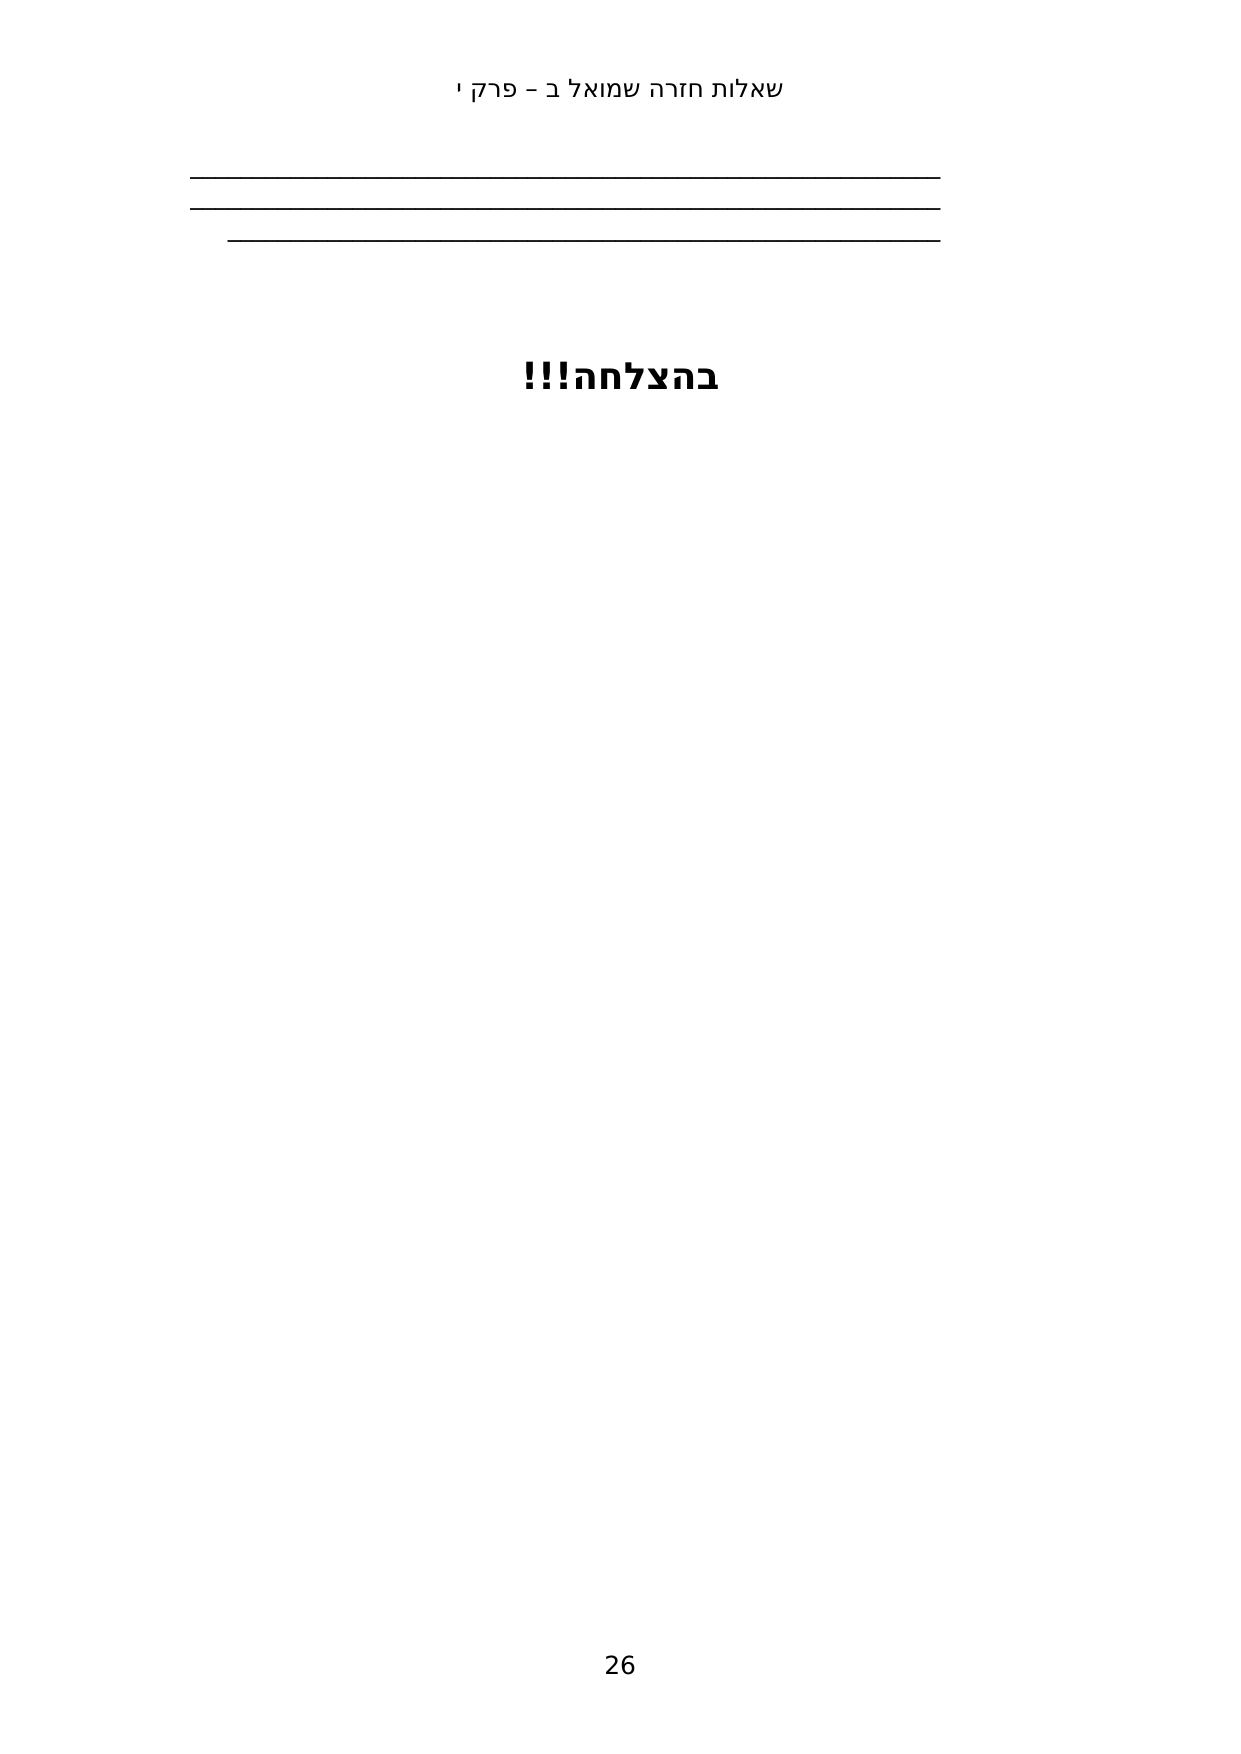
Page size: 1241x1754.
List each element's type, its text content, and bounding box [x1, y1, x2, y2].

text _________________________________________________________________________________________________________________________________________________________________________________ [187, 150, 940, 242]
text בהצלחה!!! [187, 355, 1053, 398]
